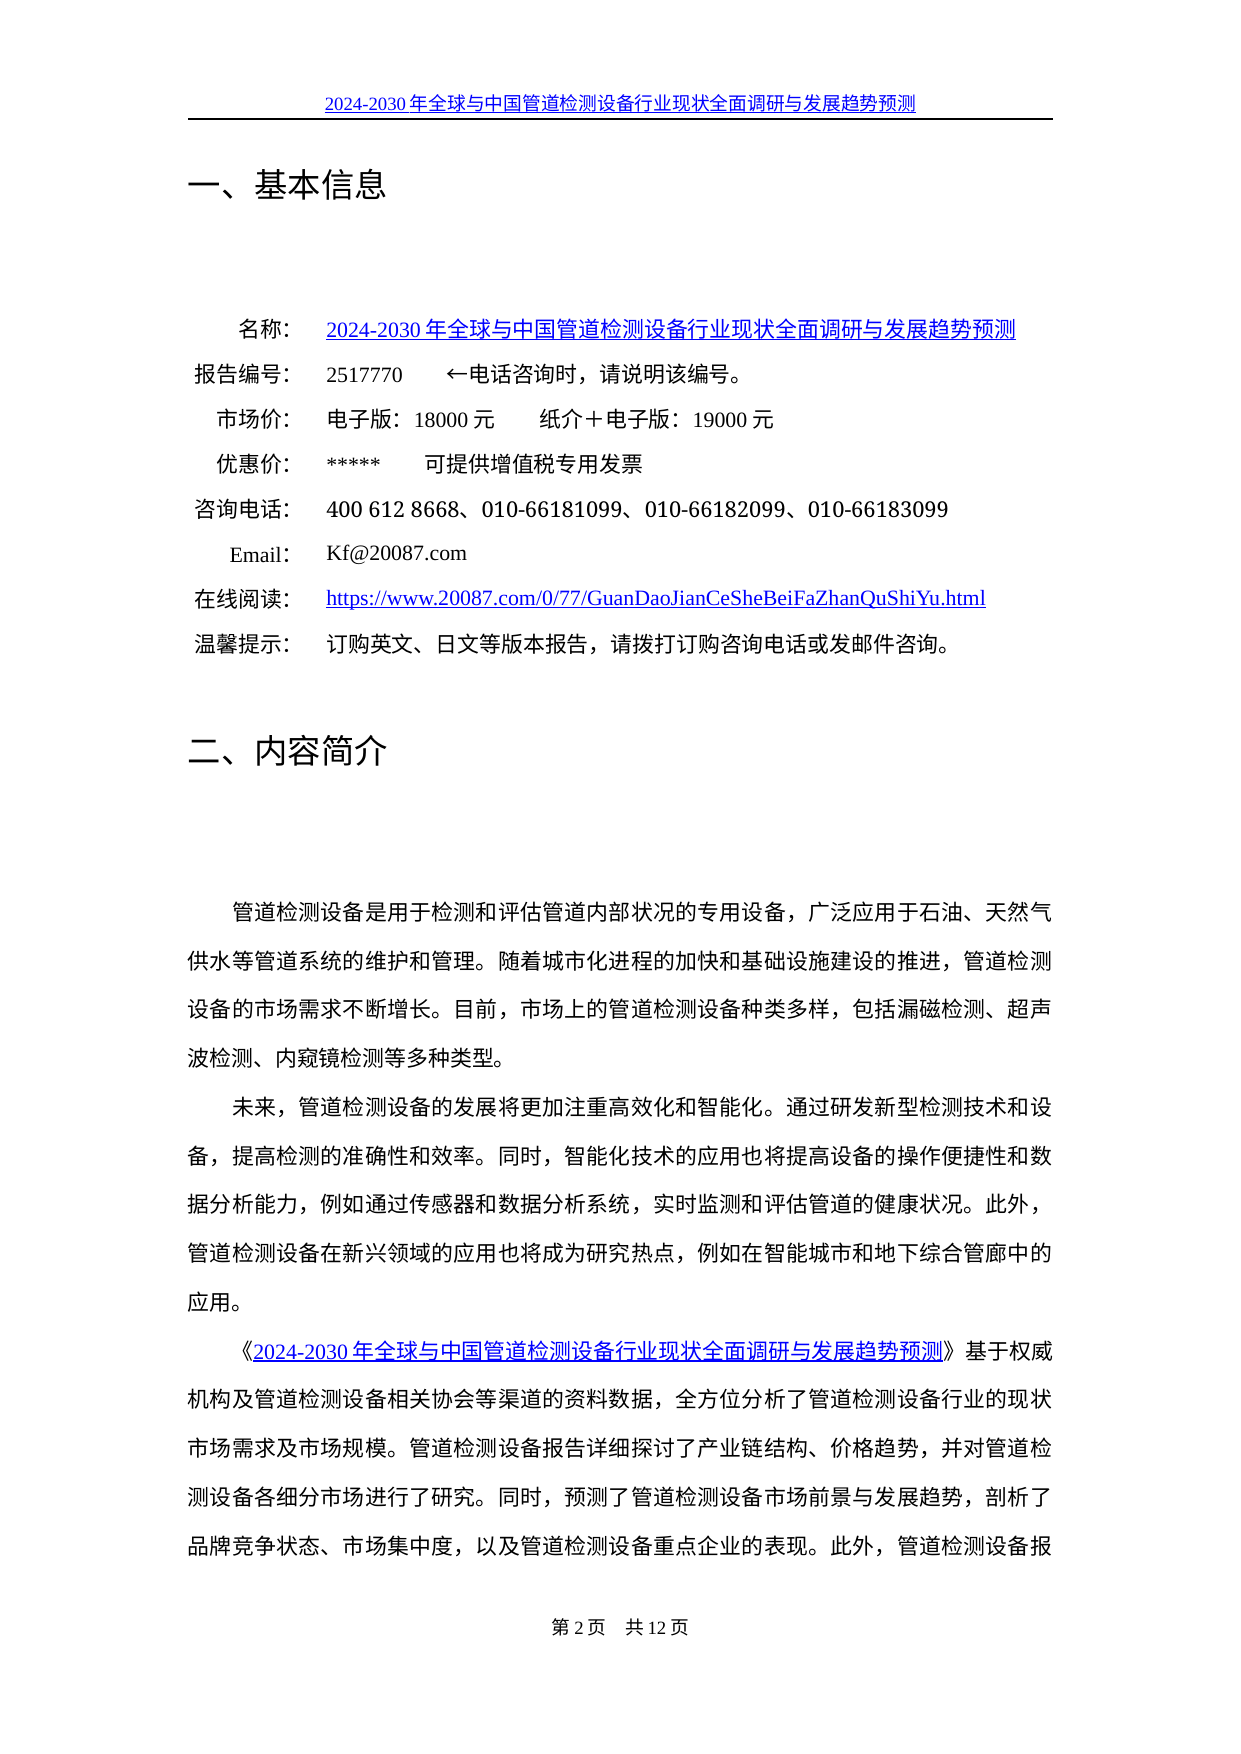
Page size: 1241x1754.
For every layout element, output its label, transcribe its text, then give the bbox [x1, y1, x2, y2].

table_cell Kf@20087.com [315, 537, 1073, 582]
table_cell 优惠价： [167, 447, 315, 492]
table_cell 温馨提示： [167, 627, 315, 672]
table_cell ***** 可提供增值税专用发票 [315, 447, 1073, 492]
table_header 名称： [167, 312, 315, 357]
table_cell 报告编号： [167, 357, 315, 402]
table_cell [315, 582, 1073, 627]
table_cell 电子版：18000 元 纸介＋电子版：19000 元 [315, 402, 1073, 447]
table_header 2024-2030年全球与中国管道检测设备行业现状全面调研与发展趋势预测 [315, 312, 1073, 357]
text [187, 894, 1053, 1561]
table_cell 400 612 8668、010-66181099、010-66182099、010-66183099 [315, 492, 1073, 537]
table_cell 咨询电话： [167, 492, 315, 537]
table_cell 在线阅读： [167, 582, 315, 627]
title 二、内容简介 [187, 717, 1053, 782]
table_cell 2517770 ←电话咨询时，请说明该编号。 [315, 357, 1073, 402]
table_cell Email： [167, 537, 315, 582]
title 一、基本信息 [187, 150, 1053, 215]
table_cell 市场价： [167, 402, 315, 447]
table_cell 订购英文、日文等版本报告，请拨打订购咨询电话或发邮件咨询。 [315, 627, 1073, 672]
